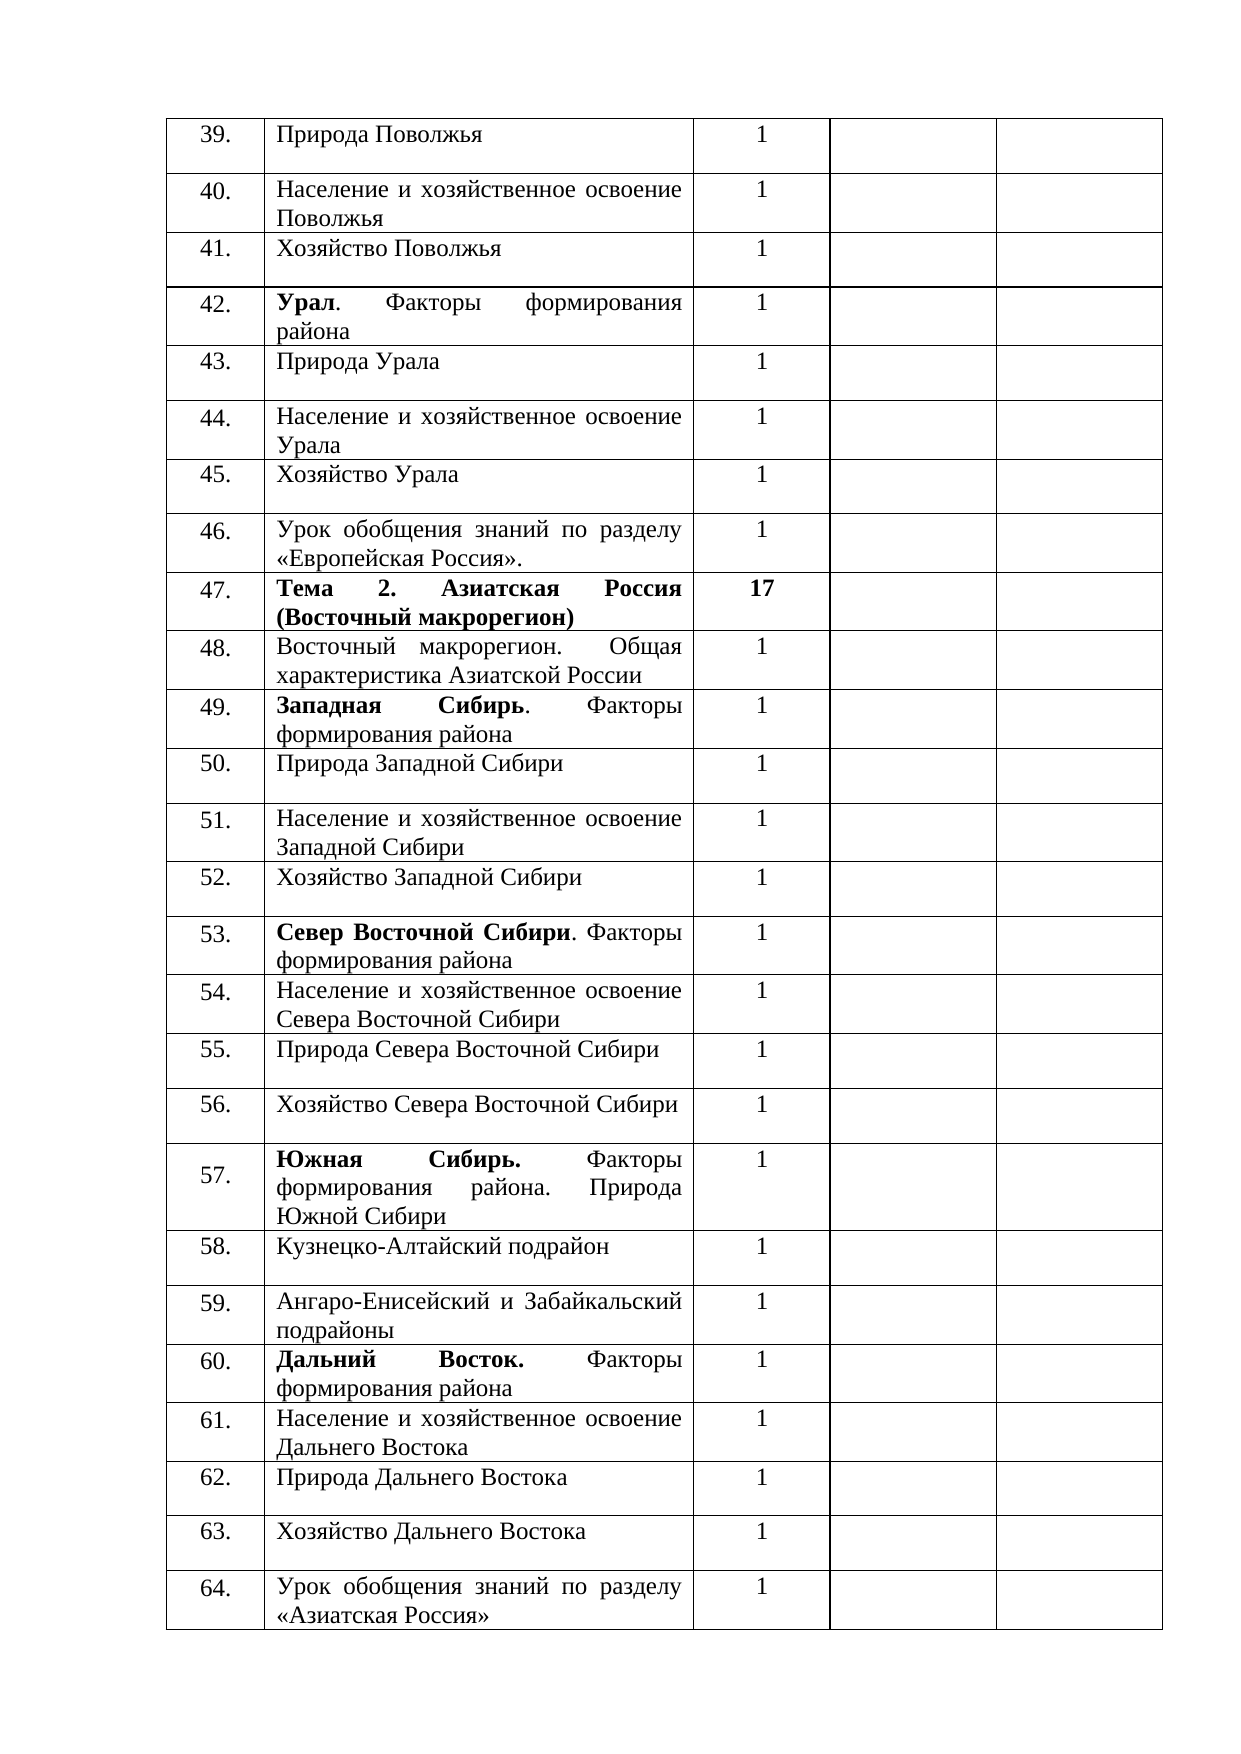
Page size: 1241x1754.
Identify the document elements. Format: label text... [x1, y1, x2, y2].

table_cell Урал. Факторы формирования района [265, 288, 693, 345]
table_cell [831, 917, 996, 974]
table_cell [831, 1034, 996, 1088]
table_cell [997, 862, 1162, 916]
table_cell Дальний Восток. Факторы формирования района [265, 1345, 693, 1402]
table_cell [997, 1403, 1162, 1461]
table_cell [997, 1462, 1162, 1515]
table_cell [997, 1345, 1162, 1402]
table_cell [831, 1462, 996, 1515]
table_cell Население и хозяйственное освоение Западной Сибири [265, 804, 693, 861]
table_cell 1 [694, 975, 829, 1033]
table_cell [167, 1571, 264, 1629]
table_cell Западная Сибирь. Факторы формирования района [265, 690, 693, 747]
table_cell 1 [694, 690, 829, 747]
table_cell [831, 631, 996, 689]
table_cell 1 [694, 749, 829, 802]
table_cell Природа Западной Сибири [265, 749, 693, 802]
table_cell [167, 288, 264, 345]
table_cell [997, 460, 1162, 513]
table_cell [997, 631, 1162, 689]
table_cell [831, 1231, 996, 1285]
table_cell Население и хозяйственное освоение Урала [265, 401, 693, 458]
table_cell [167, 862, 264, 916]
table_cell [831, 119, 996, 173]
table_cell 1 [694, 514, 829, 572]
table_cell [997, 1144, 1162, 1230]
table_cell [167, 174, 264, 232]
table_cell 1 [694, 1462, 829, 1515]
table_cell 1 [694, 1286, 829, 1343]
table_cell Хозяйство Севера Восточной Сибири [265, 1089, 693, 1143]
table_cell [997, 1571, 1162, 1629]
table_cell [831, 1516, 996, 1570]
table_cell [831, 1571, 996, 1629]
table_cell 17 [694, 573, 829, 630]
table_cell 1 [694, 174, 829, 232]
table_cell Тема 2. Азиатская Россия (Восточный макрорегион) [265, 573, 693, 630]
table_cell [831, 1089, 996, 1143]
table_cell Север Восточной Сибири. Факторы формирования района [265, 917, 693, 974]
table_cell [997, 401, 1162, 458]
table_cell [997, 975, 1162, 1033]
table_cell [831, 460, 996, 513]
table_cell [167, 1089, 264, 1143]
table_cell Южная Сибирь. Факторы формирования района. Природа Южной Сибири [265, 1144, 693, 1230]
table_cell [997, 233, 1162, 286]
table_cell Хозяйство Урала [265, 460, 693, 513]
table_cell [167, 975, 264, 1033]
table_cell [167, 1231, 264, 1285]
table_cell [831, 174, 996, 232]
table_cell Восточный макрорегион. Общая характеристика Азиатской России [265, 631, 693, 689]
table_cell [831, 1403, 996, 1461]
table_cell 1 [694, 631, 829, 689]
table_cell [831, 1144, 996, 1230]
table_cell [831, 573, 996, 630]
table_cell [997, 174, 1162, 232]
table_cell [167, 804, 264, 861]
table_cell [997, 1286, 1162, 1343]
table_cell Природа Дальнего Востока [265, 1462, 693, 1515]
table_cell [997, 346, 1162, 400]
table_cell 1 [694, 401, 829, 458]
table_cell Население и хозяйственное освоение Поволжья [265, 174, 693, 232]
table_cell [831, 749, 996, 802]
table_cell 1 [694, 917, 829, 974]
table_cell [997, 804, 1162, 861]
table_cell [167, 1034, 264, 1088]
table_cell [167, 346, 264, 400]
table_cell [167, 1462, 264, 1515]
table_cell [831, 288, 996, 345]
table_cell [167, 573, 264, 630]
table_cell Хозяйство Дальнего Востока [265, 1516, 693, 1570]
table_cell [831, 1286, 996, 1343]
table_cell 1 [694, 288, 829, 345]
table_cell [167, 514, 264, 572]
table_cell [997, 514, 1162, 572]
table_cell Хозяйство Поволжья [265, 233, 693, 286]
table_cell [997, 749, 1162, 802]
table_cell 1 [694, 233, 829, 286]
table_cell [997, 119, 1162, 173]
table_cell [167, 460, 264, 513]
table_cell [167, 749, 264, 802]
table_cell Природа Урала [265, 346, 693, 400]
table_cell 1 [694, 1403, 829, 1461]
table_cell [831, 233, 996, 286]
table_cell [997, 690, 1162, 747]
table_cell [167, 1516, 264, 1570]
table_cell [167, 401, 264, 458]
table_cell Урок обобщения знаний по разделу «Азиатская Россия» [265, 1571, 693, 1629]
table_cell [831, 1345, 996, 1402]
table_cell 1 [694, 346, 829, 400]
table_cell 1 [694, 1034, 829, 1088]
table_cell 1 [694, 862, 829, 916]
table_cell [831, 514, 996, 572]
table_cell [167, 917, 264, 974]
table_cell [167, 233, 264, 286]
table_cell Население и хозяйственное освоение Дальнего Востока [265, 1403, 693, 1461]
table_cell Природа Поволжья [265, 119, 693, 173]
table_cell 1 [694, 1516, 829, 1570]
table_cell 1 [694, 804, 829, 861]
table_cell Кузнецко-Алтайский подрайон [265, 1231, 693, 1285]
table_cell 1 [694, 1089, 829, 1143]
table_cell [167, 631, 264, 689]
table_cell [167, 1286, 264, 1343]
table_cell Урок обобщения знаний по разделу «Европейская Россия». [265, 514, 693, 572]
table_cell [167, 119, 264, 173]
table_cell [997, 1089, 1162, 1143]
table_cell [997, 288, 1162, 345]
table_cell 1 [694, 119, 829, 173]
table_cell [831, 804, 996, 861]
table_cell 1 [694, 1231, 829, 1285]
table_cell [167, 1345, 264, 1402]
table_cell [831, 975, 996, 1033]
table_cell [167, 1403, 264, 1461]
table_cell [997, 1516, 1162, 1570]
table_cell Ангаро-Енисейский и Забайкальский подрайоны [265, 1286, 693, 1343]
table_cell [831, 690, 996, 747]
table_cell 1 [694, 1571, 829, 1629]
table_cell 1 [694, 460, 829, 513]
table_cell [997, 573, 1162, 630]
table_cell [831, 346, 996, 400]
table_cell [167, 690, 264, 747]
table_cell [831, 401, 996, 458]
table_cell Хозяйство Западной Сибири [265, 862, 693, 916]
table_cell [831, 862, 996, 916]
table_cell [997, 917, 1162, 974]
table_cell Население и хозяйственное освоение Севера Восточной Сибири [265, 975, 693, 1033]
table_cell 1 [694, 1345, 829, 1402]
table_cell 1 [694, 1144, 829, 1230]
table_cell [167, 1144, 264, 1230]
table_cell Природа Севера Восточной Сибири [265, 1034, 693, 1088]
table_cell [997, 1231, 1162, 1285]
table_cell [997, 1034, 1162, 1088]
